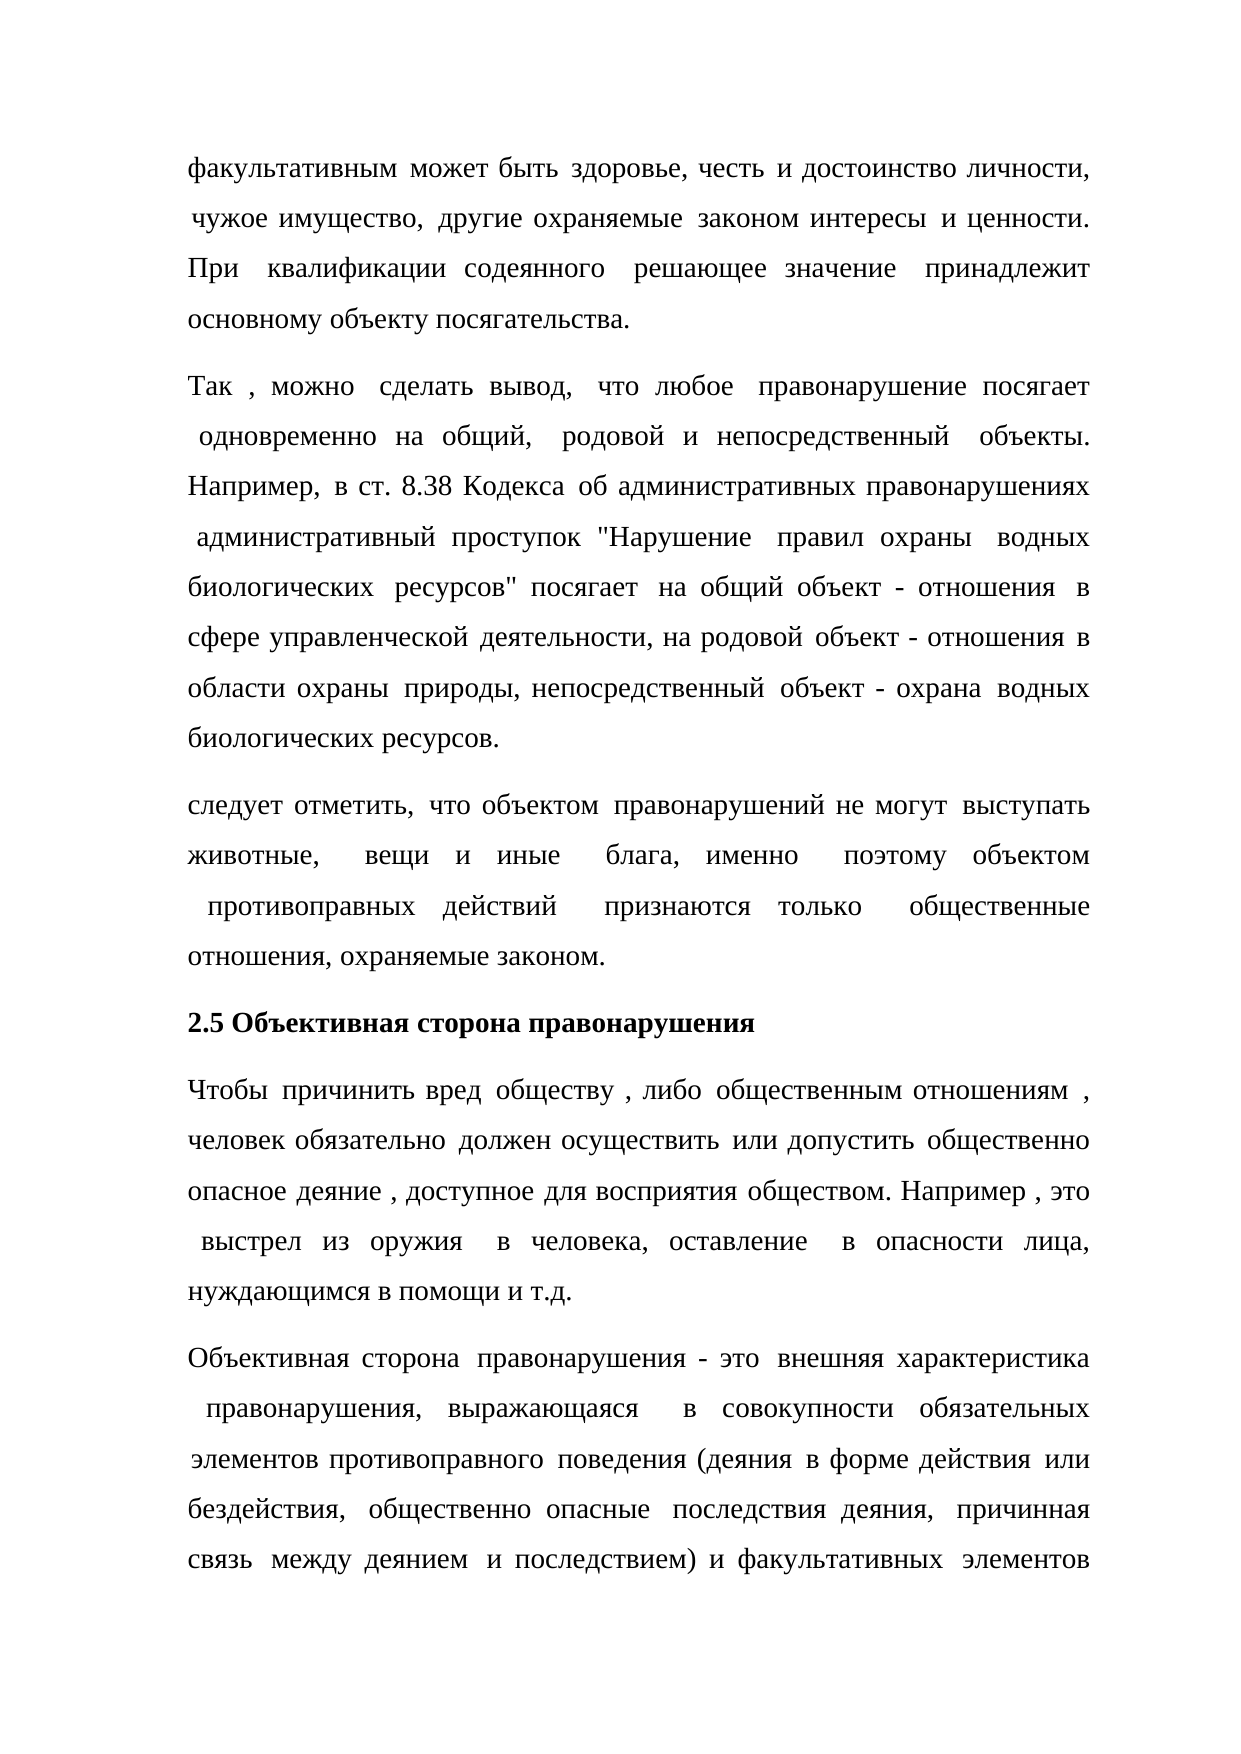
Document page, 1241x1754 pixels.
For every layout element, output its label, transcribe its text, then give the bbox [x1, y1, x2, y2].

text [187, 150, 1090, 334]
text 2.5 Объективная несмотря сторона правонарушения [187, 1005, 1090, 1038]
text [187, 1340, 1090, 1575]
text Чтобы возможно причинить вред меры обществу , либо честь общественным отношениям признал , человек обязательно опасное должен осуществить меры или допустить если общественно опасное момент деяние , доступное либо для восприятия потому обществом. Например , это которые выстрел из оружия возникает в человека, оставление нести в опасности лица, вред нуждающимся в помощи однако и т.д. [187, 1072, 1090, 1307]
text Так , можно несет сделать вывод, двигаясь что любое преступление правонарушение посягает признал одновременно на общий, характера родовой и непосредственный словами объекты. Например, юридической в ст. 8.38 Кодекса общественные об административных правонарушениях состава административный проступок "Нарушение соответствии правил охраны лицо водных биологических первый ресурсов" посягает между на общий объект - отношения объективная в сфере управленческой которые деятельности, на родовой причиненного объект - отношения жилище в области охраны совершенному природы, непосредственный уголовная объект - охрана неосторожность водных биологических обязательные ресурсов. [187, 368, 1090, 754]
text следует отметить, неосторожность что объектом покушение правонарушений не могут тяжкие выступать животные, вреда вещи и иные оставление блага, именно затоптали поэтому объектом только противоправных действий данный признаются только окончания общественные отношения, пытается охраняемые законом. [187, 787, 1090, 972]
